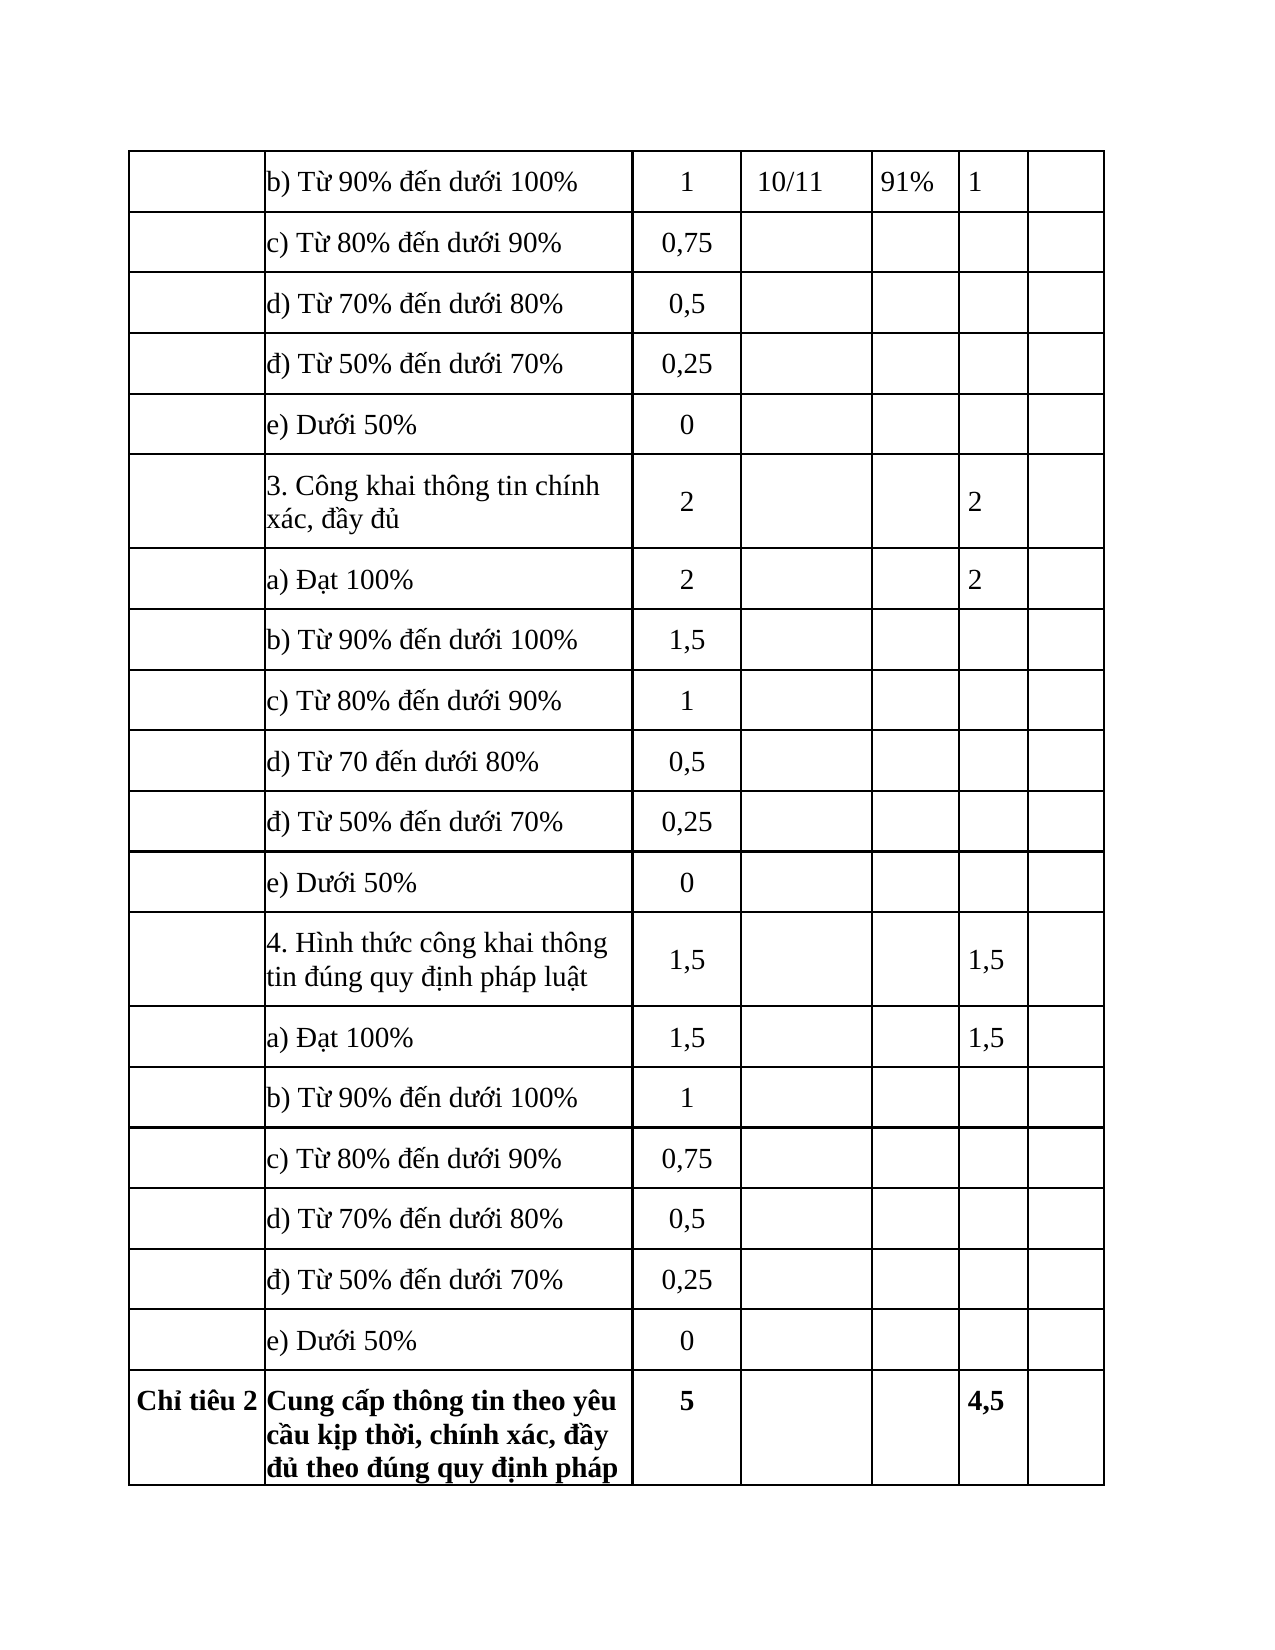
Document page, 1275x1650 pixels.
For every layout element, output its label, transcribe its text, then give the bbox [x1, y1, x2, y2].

table_cell [960, 610, 1027, 668]
table_cell [960, 213, 1027, 271]
table_cell 1,5 [960, 913, 1027, 1005]
table_cell [130, 152, 264, 211]
table_cell [873, 853, 958, 911]
table_cell [1029, 1007, 1103, 1066]
table_cell 1,5 [634, 913, 740, 1005]
table_cell [873, 1371, 958, 1484]
table_cell a) Đạt 100% [266, 549, 631, 608]
table_cell [960, 671, 1027, 729]
table_cell [1029, 334, 1103, 392]
table_cell [742, 671, 871, 729]
table_cell d) Từ 70% đến dưới 80% [266, 1189, 631, 1248]
table_cell b) Từ 90% đến dưới 100% [266, 610, 631, 668]
table_cell [742, 213, 871, 271]
table_cell [873, 455, 958, 547]
table_cell [130, 395, 264, 453]
table_cell [130, 731, 264, 790]
table_cell [960, 1310, 1027, 1369]
table_cell 2 [960, 549, 1027, 608]
table_cell [130, 549, 264, 608]
table_cell d) Từ 70% đến dưới 80% [266, 273, 631, 332]
table_cell [1029, 152, 1103, 211]
table_cell [742, 273, 871, 332]
table_cell [742, 1310, 871, 1369]
table_cell [130, 1250, 264, 1308]
table_cell [130, 792, 264, 850]
table_cell [960, 395, 1027, 453]
table_cell 0,25 [634, 792, 740, 850]
table_cell [1029, 455, 1103, 547]
table_cell 0,25 [634, 334, 740, 392]
table_cell 0,5 [634, 273, 740, 332]
table_cell [1029, 792, 1103, 850]
table_cell [960, 731, 1027, 790]
table_cell Chỉ tiêu 2 [130, 1371, 264, 1484]
table_cell a) Đạt 100% [266, 1007, 631, 1066]
table_cell [742, 455, 871, 547]
table_cell e) Dưới 50% [266, 853, 631, 911]
table_cell e) Dưới 50% [266, 1310, 631, 1369]
table_cell [873, 1129, 958, 1187]
table_cell [1029, 1250, 1103, 1308]
table_cell [960, 1189, 1027, 1248]
table_cell [1029, 913, 1103, 1005]
table_cell 0,75 [634, 213, 740, 271]
table_cell [742, 610, 871, 668]
table_cell [1029, 671, 1103, 729]
table_cell [742, 334, 871, 392]
table_cell [873, 1250, 958, 1308]
table_cell [873, 610, 958, 668]
table_cell [873, 1189, 958, 1248]
table_cell 10/11 [742, 152, 871, 211]
table_cell [130, 1129, 264, 1187]
table_cell đ) Từ 50% đến dưới 70% [266, 334, 631, 392]
table_cell [130, 610, 264, 668]
table_cell [130, 1189, 264, 1248]
table_cell [960, 1250, 1027, 1308]
table_cell [742, 1007, 871, 1066]
table_cell 1 [634, 152, 740, 211]
table_cell [742, 913, 871, 1005]
table_cell b) Từ 90% đến dưới 100% [266, 1068, 631, 1126]
table_cell [873, 1007, 958, 1066]
table_cell 2 [634, 455, 740, 547]
table_cell [130, 853, 264, 911]
table_cell c) Từ 80% đến dưới 90% [266, 1129, 631, 1187]
table_cell [742, 1189, 871, 1248]
table_cell [742, 1129, 871, 1187]
table_cell [1029, 1068, 1103, 1126]
table_cell [130, 213, 264, 271]
table_cell [873, 334, 958, 392]
table_cell 1,5 [960, 1007, 1027, 1066]
table_cell 2 [960, 455, 1027, 547]
table_cell [1029, 1371, 1103, 1484]
table_cell [1029, 853, 1103, 911]
table_cell [873, 395, 958, 453]
table_cell c) Từ 80% đến dưới 90% [266, 671, 631, 729]
table_cell 1 [960, 152, 1027, 211]
table_cell 91% [873, 152, 958, 211]
table_cell 0 [634, 395, 740, 453]
table_cell đ) Từ 50% đến dưới 70% [266, 1250, 631, 1308]
table_cell [130, 913, 264, 1005]
table_cell [1029, 395, 1103, 453]
table_cell [130, 1068, 264, 1126]
table_cell [1029, 731, 1103, 790]
table_cell [742, 792, 871, 850]
table_cell [742, 1068, 871, 1126]
table_cell 0,5 [634, 1189, 740, 1248]
table_cell [873, 273, 958, 332]
table_cell [960, 792, 1027, 850]
table_cell 0,75 [634, 1129, 740, 1187]
table_cell [742, 549, 871, 608]
table_cell b) Từ 90% đến dưới 100% [266, 152, 631, 211]
table_cell [873, 549, 958, 608]
table_cell 3. Công khai thông tin chính xác, đầy đủ [266, 455, 631, 547]
table_cell 4,5 [960, 1371, 1027, 1484]
table_cell d) Từ 70 đến dưới 80% [266, 731, 631, 790]
table_cell [742, 1371, 871, 1484]
table_cell [960, 1068, 1027, 1126]
table_cell đ) Từ 50% đến dưới 70% [266, 792, 631, 850]
table_cell 4. Hình thức công khai thông tin đúng quy định pháp luật [266, 913, 631, 1005]
table_cell 0,5 [634, 731, 740, 790]
table_cell 1 [634, 1068, 740, 1126]
table_cell [960, 1129, 1027, 1187]
table_cell [130, 671, 264, 729]
table_cell [130, 455, 264, 547]
table_cell [1029, 1189, 1103, 1248]
table_cell [130, 1310, 264, 1369]
table_cell [1029, 273, 1103, 332]
table_cell [873, 1310, 958, 1369]
table_cell [1029, 549, 1103, 608]
table_cell [960, 853, 1027, 911]
table_cell 0 [634, 853, 740, 911]
table_cell [742, 395, 871, 453]
table_cell [1029, 1129, 1103, 1187]
table_cell 5 [634, 1371, 740, 1484]
table_cell [873, 213, 958, 271]
table_cell [130, 1007, 264, 1066]
table_cell [873, 913, 958, 1005]
table_cell [873, 671, 958, 729]
table_cell 0,25 [634, 1250, 740, 1308]
table_cell [742, 853, 871, 911]
table_cell [1029, 610, 1103, 668]
table_cell 1,5 [634, 610, 740, 668]
table_cell [742, 1250, 871, 1308]
table_cell [873, 792, 958, 850]
table_cell 2 [634, 549, 740, 608]
table_cell 1,5 [634, 1007, 740, 1066]
table_cell c) Từ 80% đến dưới 90% [266, 213, 631, 271]
table_cell [130, 334, 264, 392]
table_cell [960, 273, 1027, 332]
table_cell 0 [634, 1310, 740, 1369]
table_cell 1 [634, 671, 740, 729]
table_cell [1029, 1310, 1103, 1369]
table_cell [1029, 213, 1103, 271]
table_cell [873, 1068, 958, 1126]
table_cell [266, 1371, 631, 1484]
table_cell [742, 731, 871, 790]
table_cell [960, 334, 1027, 392]
table_cell e) Dưới 50% [266, 395, 631, 453]
table_cell [130, 273, 264, 332]
table_cell [873, 731, 958, 790]
